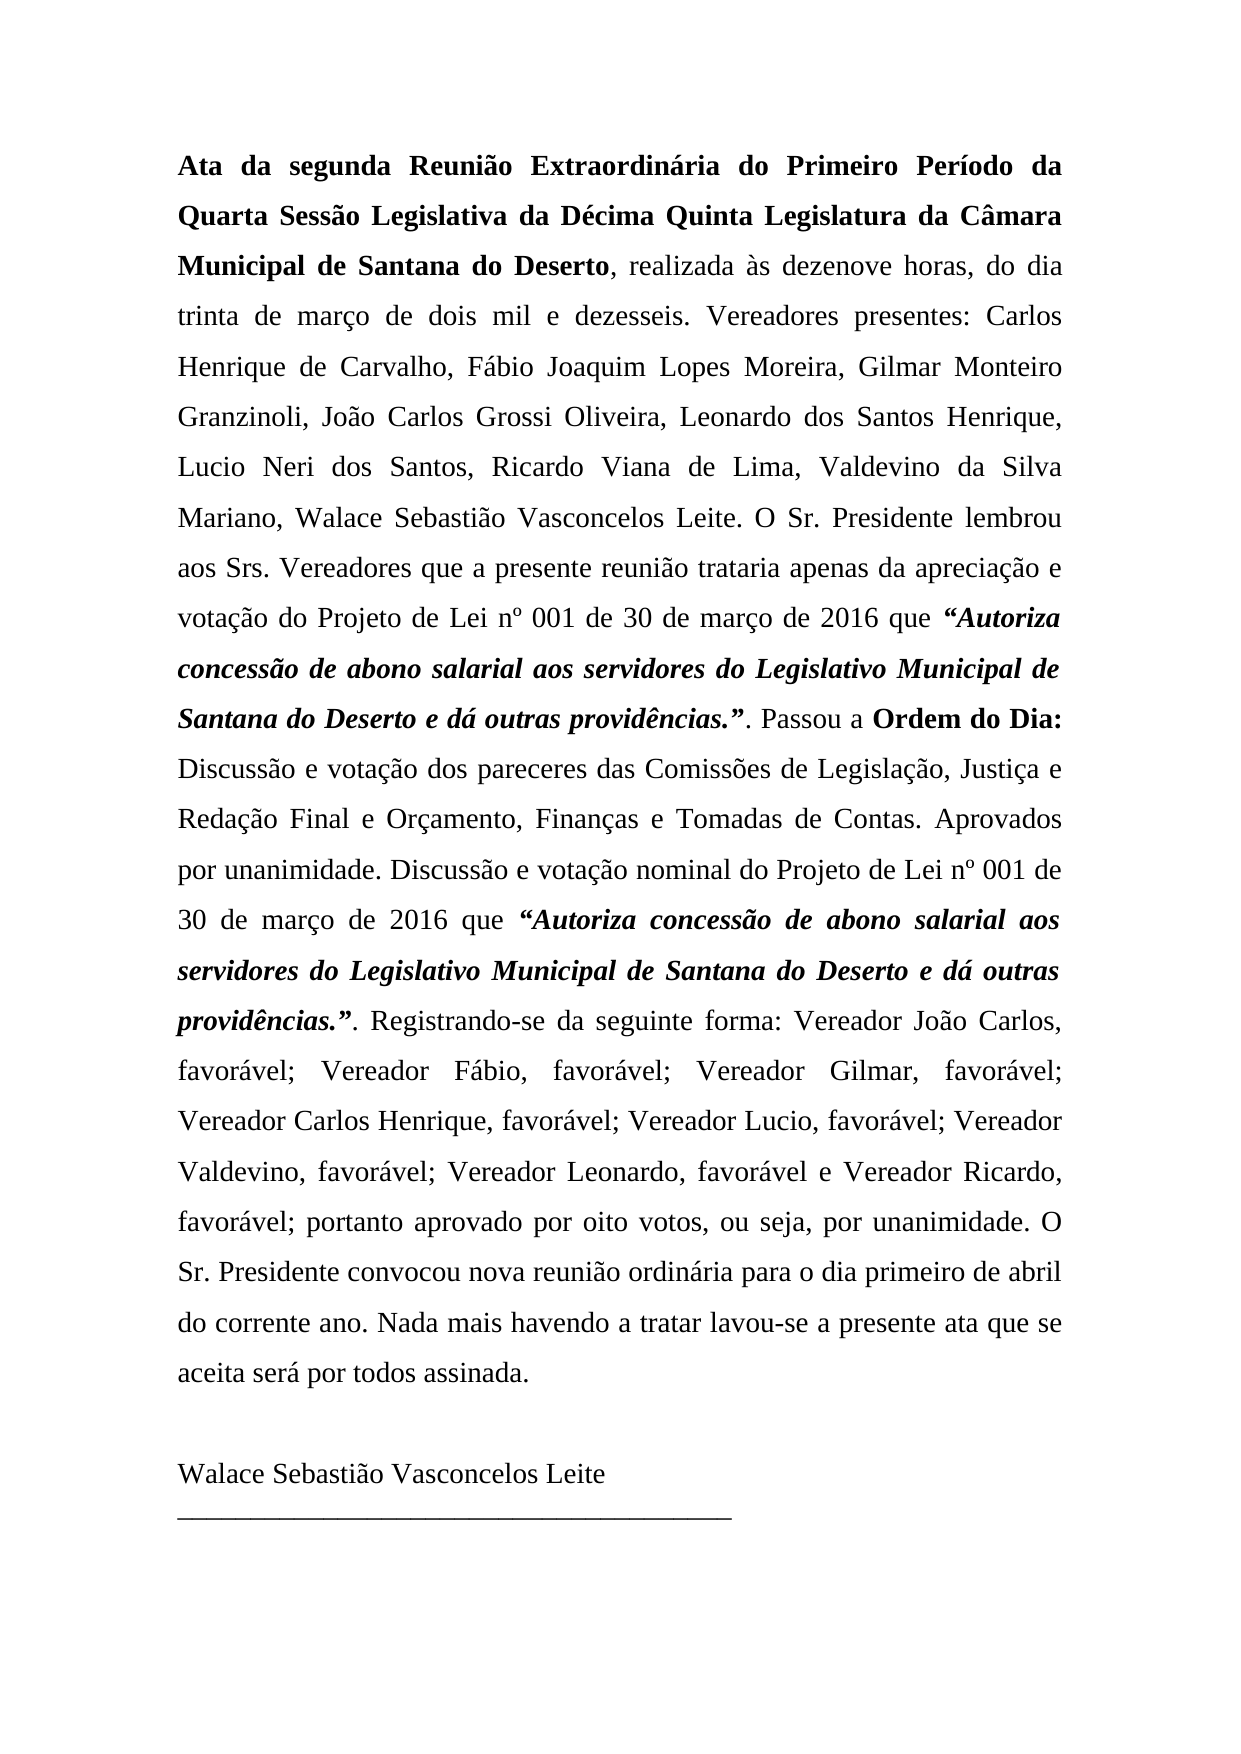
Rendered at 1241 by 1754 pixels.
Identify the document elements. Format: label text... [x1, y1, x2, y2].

text Ata da segunda Reunião Extraordinária do Primeiro Período da Quarta Sessão Legislativa da Décima Quinta Legislatura da Câmara Municipal de Santana do Deserto, realizada às dezenove horas, do dia trinta de março de dois mil e dezesseis. Vereadores presentes: Carlos Henrique de Carvalho, Fábio Joaquim Lopes Moreira, Gilmar Monteiro Granzinoli, João Carlos Grossi Oliveira, Leonardo dos Santos Henrique, Lucio Neri dos Santos, Ricardo Viana de Lima, Valdevino da Silva Mariano, Walace Sebastião Vasconcelos Leite. O Sr. Presidente lembrou aos Srs. Vereadores que a presente reunião trataria apenas da apreciação e votação do Projeto de Lei nº 001 de 30 de março de 2016 que “Autoriza concessão de abono salarial aos servidores do Legislativo Municipal de Santana do Deserto e dá outras providências.”. Passou a Ordem do Dia: Discussão e votação dos pareceres das Comissões de Legislação, Justiça e Redação Final e Orçamento, Finanças e Tomadas de Contas. Aprovados por unanimidade. Discussão e votação nominal do Projeto de Lei nº 001 de 30 de março de 2016 que “Autoriza concessão de abono salarial aos servidores do Legislativo Municipal de Santana do Deserto e dá outras providências.”. Registrando-se da seguinte forma: Vereador João Carlos, favorável; Vereador Fábio, favorável; Vereador Gilmar, favorável; Vereador Carlos Henrique, favorável; Vereador Lucio, favorável; Vereador Valdevino, favorável; Vereador Leonardo, favorável e Vereador Ricardo, favorável; portanto aprovado por oito votos, ou seja, por unanimidade. O Sr. Presidente convocou nova reunião ordinária para o dia primeiro de abril do corrente ano. Nada mais havendo a tratar lavou-se a presente ata que se aceita será por todos assinada. [177, 148, 1063, 1389]
text Walace Sebastião Vasconcelos Leite ______________________________________ [177, 1456, 1063, 1523]
